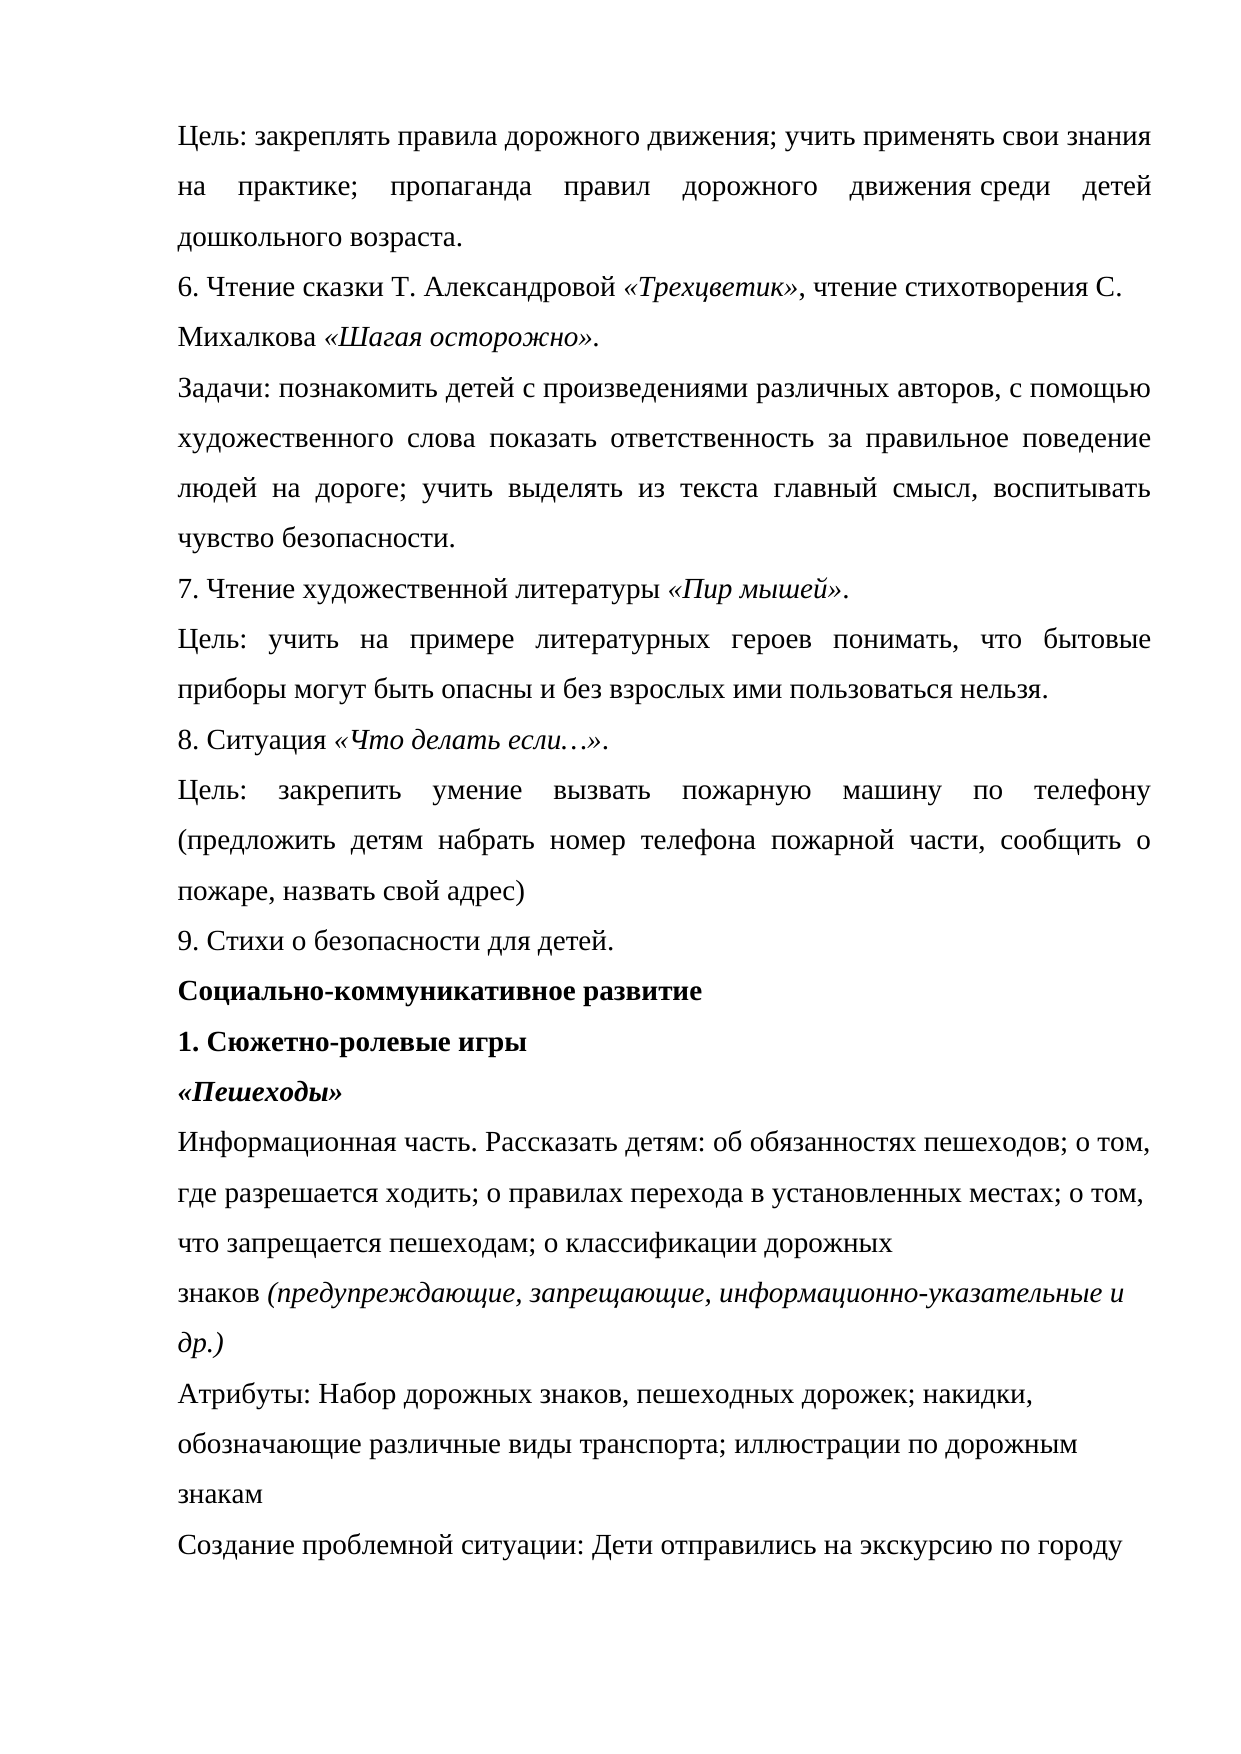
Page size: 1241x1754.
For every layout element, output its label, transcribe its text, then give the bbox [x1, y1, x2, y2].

text 7. Чтение художественной литературы «Пир мышей». [177, 571, 1152, 604]
text 1. Сюжетно-ролевые игры [177, 1024, 1152, 1057]
text 9. Стихи о безопасности для детей. [177, 923, 1152, 957]
text Задачи: познакомить детей с произведениями различных авторов, с помощью художественного слова показать ответственность за правильное поведение людей на дороге; учить выделять из текста главный смысл, воспитывать чувство безопасности. [177, 370, 1152, 554]
text Информационная часть. Рассказать детям: об обязанностях пешеходов; о том, где разрешается ходить; о правилах перехода в установленных местах; о том, что запрещается пешеходам; о классификации дорожных знаков (предупреждающие, запрещающие, информационно-указательные и др.) [177, 1124, 1152, 1359]
text Создание проблемной ситуации: Дети отправились на экскурсию по городу [177, 1527, 1152, 1560]
text Цель: закреплять правила дорожного движения; учить применять свои знания на практике; пропаганда правил дорожного движения среди детей дошкольного возраста. [177, 118, 1152, 252]
text Атрибуты: Набор дорожных знаков, пешеходных дорожек; накидки, обозначающие различные виды транспорта; иллюстрации по дорожным знакам [177, 1376, 1152, 1510]
text 8. Ситуация «Что делать если…». [177, 722, 1152, 755]
text 6. Чтение сказки Т. Александровой «Трехцветик», чтение стихотворения С. Михалкова «Шагая осторожно». [177, 269, 1152, 353]
text Цель: закрепить умение вызвать пожарную машину по телефону (предложить детям набрать номер телефона пожарной части, сообщить о пожаре, назвать свой адрес) [177, 772, 1152, 906]
text Цель: учить на примере литературных героев понимать, что бытовые приборы могут быть опасны и без взрослых ими пользоваться нельзя. [177, 621, 1152, 705]
text Социально-коммуникативное развитие [177, 973, 1152, 1007]
text «Пешеходы» [177, 1074, 1152, 1108]
